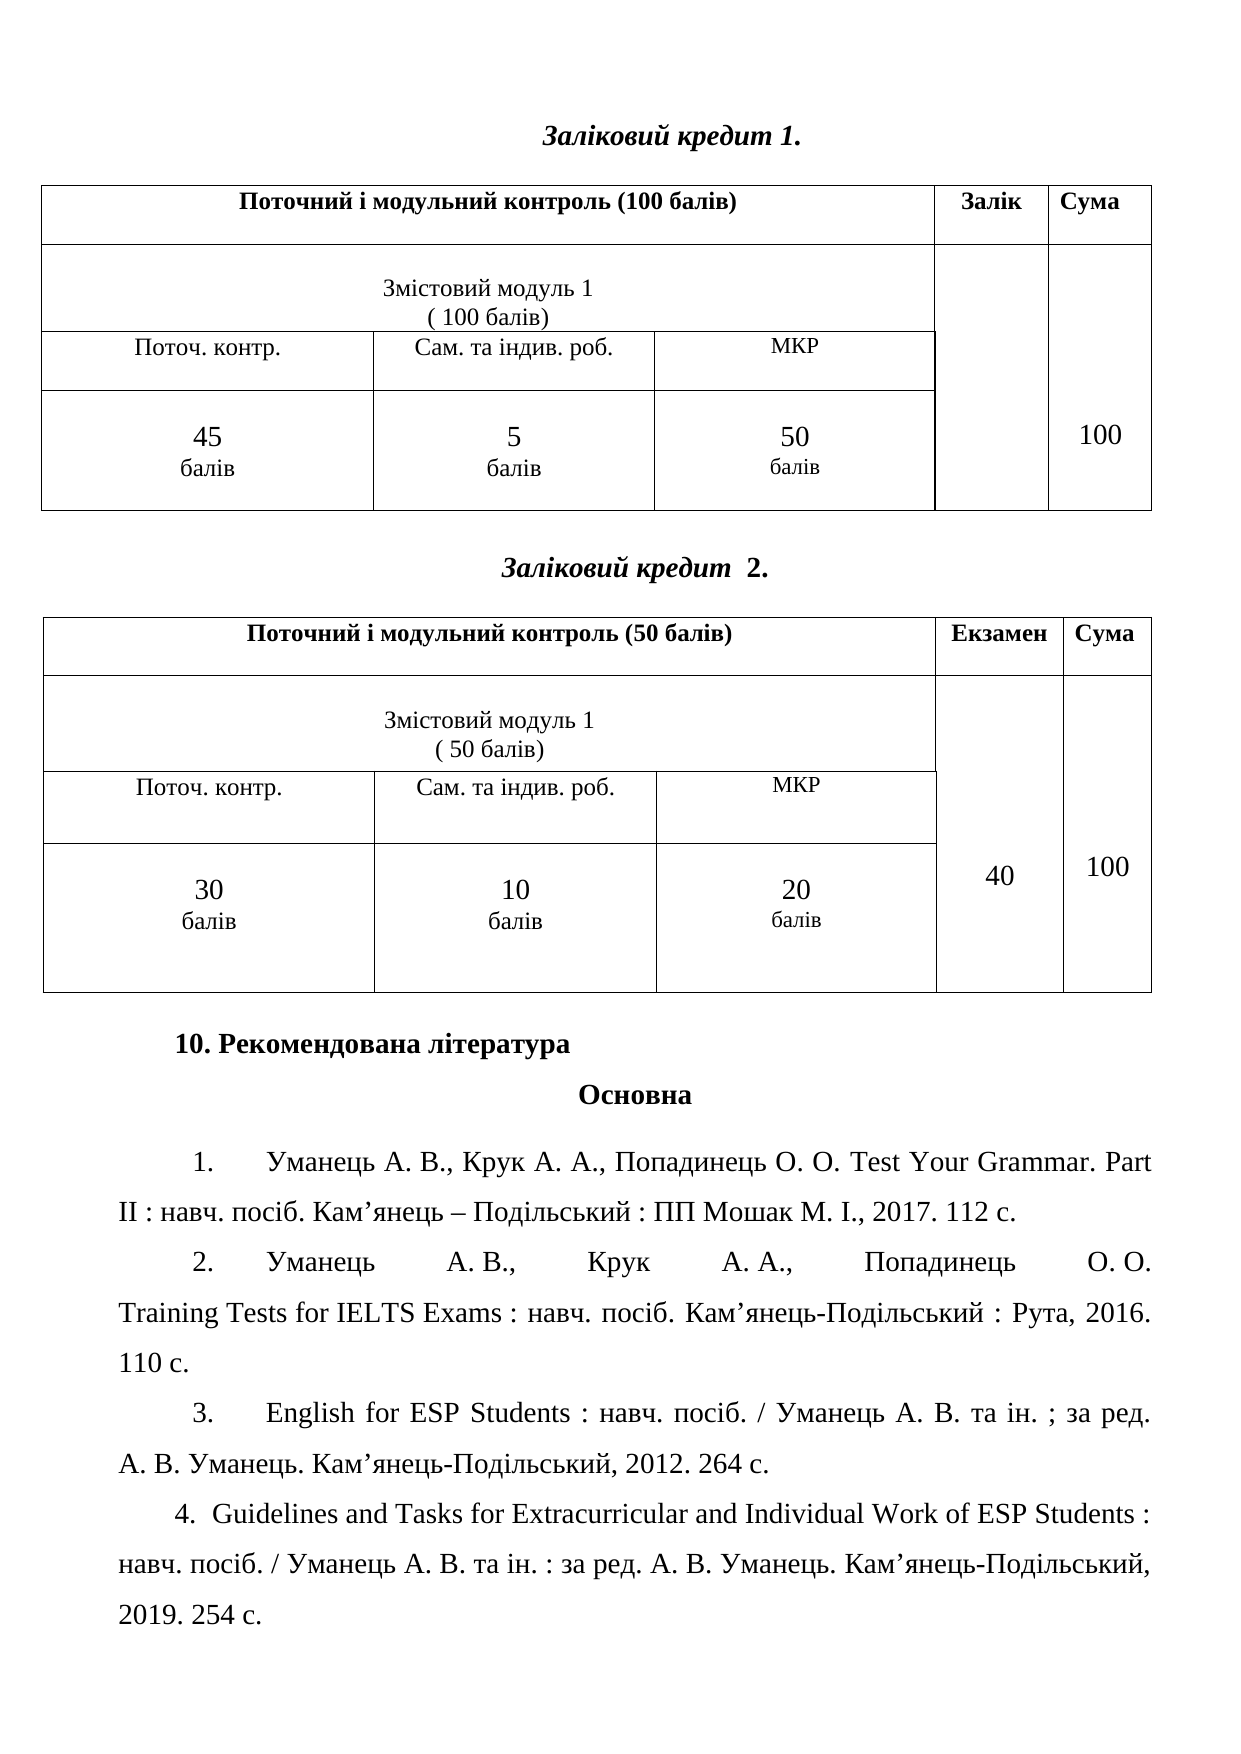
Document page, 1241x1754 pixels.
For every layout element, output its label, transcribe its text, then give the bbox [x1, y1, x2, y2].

table_cell [936, 331, 1048, 510]
table_header Поточний і модульний контроль (100 балів) [42, 186, 934, 244]
list Уманець А. В., Крук А. А., Попадинець О. О. Test Your Grammar. Part IІ : навч. посіб. Кам’янець – Подільський : ПП Мошак М. І., 2017. 112 с. [118, 1144, 1152, 1228]
table_cell 45 балів [42, 391, 373, 510]
table_cell 20 балів [657, 844, 936, 992]
table_cell МКР [655, 332, 934, 389]
table_cell Поточ. контр. [44, 772, 374, 842]
table_cell 100 [1064, 676, 1151, 992]
table_header Сума [1064, 618, 1151, 675]
table_cell Cам. та індив. роб. [374, 332, 654, 389]
list Guidelines and Tasks for Extracurricular and Individual Work of ESP Students : навч. посіб. / Уманець А. В. та ін. : за ред. А. В. Уманець. Кам’янець-Подільський, 2019. 254 с. [118, 1496, 1152, 1630]
list English for ESP Students : навч. посіб. / Уманець А. В. та ін. ; за ред. А. В. Уманець. Кам’янець-Подільський, 2012. 264 с. [118, 1396, 1152, 1479]
table_cell МКР [657, 772, 936, 842]
table_header Сума [1049, 186, 1151, 244]
table_cell [936, 676, 1063, 771]
table_cell Поточ. контр. [42, 332, 373, 389]
text Основна [118, 1077, 1152, 1110]
table_cell Змістовий модуль 1 ( 50 балів) [44, 676, 935, 771]
text Заліковий кредит 1. [193, 118, 1152, 152]
table_header Залік [935, 186, 1048, 244]
table_header Поточний і модульний контроль (50 балів) [44, 618, 935, 675]
table_cell Змістовий модуль 1 ( 100 балів) [42, 245, 934, 331]
table_cell 30 балів [44, 844, 374, 992]
table_cell [935, 245, 1048, 331]
table_cell Cам. та індив. роб. [375, 772, 656, 842]
table_cell 50 балів [655, 391, 934, 510]
table_cell 100 [1049, 245, 1151, 510]
table_header Екзамен [936, 618, 1063, 675]
table_cell 10 балів [375, 844, 656, 992]
table_cell 5 балів [374, 391, 654, 510]
table_cell 40 [937, 771, 1063, 992]
text 10. Рекомендована література [118, 1027, 1152, 1060]
list Уманець А. В., Крук А. А., Попадинець О. О. Training Tests for IELTS Exams : навч. посіб. Кам’янець-Подільський : Рута, 2016. 110 c. [118, 1244, 1152, 1379]
text Заліковий кредит 2. [118, 550, 1152, 583]
